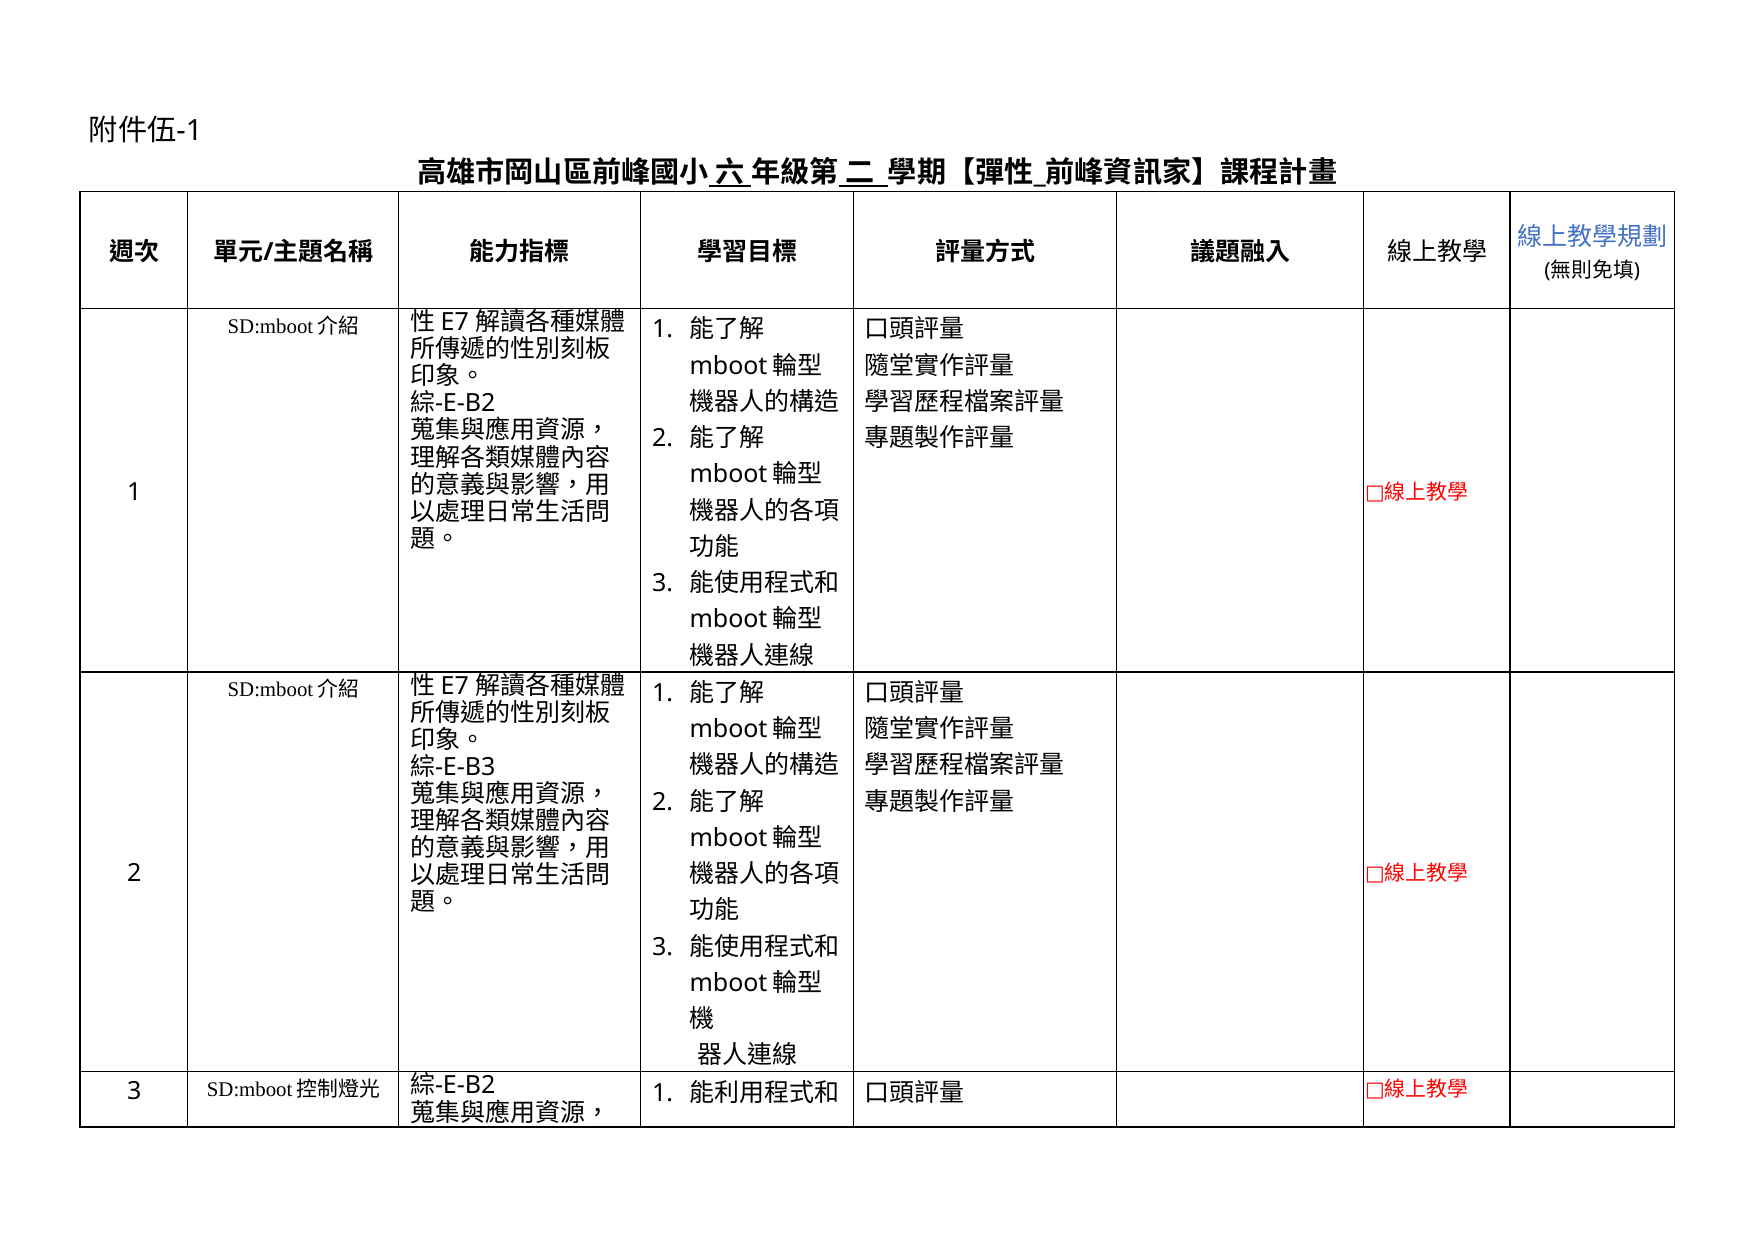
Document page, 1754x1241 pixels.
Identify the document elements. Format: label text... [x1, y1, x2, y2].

table_cell 口頭評量 隨堂實作評量 學習歷程檔案評量 專題製作評量 [854, 309, 1116, 671]
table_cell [854, 1072, 1116, 1126]
table_cell SD:mboot介紹 [188, 309, 398, 671]
table_header 議題融入 [1117, 192, 1363, 308]
table_cell 能了解mboot輪型機器人的構造 能了解mboot輪型機器人的各項功能 能使用程式和mboot輪型機 器人連線 [641, 673, 853, 1071]
table_cell □線上教學 [1364, 1072, 1509, 1126]
table_cell [1117, 673, 1363, 1071]
table_cell 1 [81, 309, 187, 671]
table_header 評量方式 [854, 192, 1116, 308]
table_cell 口頭評量 隨堂實作評量 學習歷程檔案評量 專題製作評量 [854, 673, 1116, 1071]
table_cell 能了解mboot輪型機器人的構造 能了解mboot輪型機器人的各項功能 能使用程式和mboot輪型機器人連線 [641, 309, 853, 671]
table_cell 2 [81, 673, 187, 1071]
table_header 線上教學 [1364, 192, 1509, 308]
table_cell 性 E7 解讀各種媒體所傳遞的性別刻板印象。 綜-E-B3 蒐集與應用資源，理解各類媒體內容的意義與影響，用以處理日常生活問題。 [399, 673, 640, 1071]
table_header 線上教學規劃 (無則免填) [1511, 192, 1674, 308]
table_cell □線上教學 [1364, 309, 1509, 671]
table_cell □線上教學 [1364, 673, 1509, 1071]
table_cell SD:mboot介紹 [188, 673, 398, 1071]
text 高雄市岡山區前峰國小 六 年級第 二 學期【彈性_前峰資訊家】課程計畫 [89, 149, 1665, 191]
table_cell 性 E7 解讀各種媒體所傳遞的性別刻板印象。 綜-E-B2 蒐集與應用資源，理解各類媒體內容的意義與影響，用以處理日常生活問題。 [399, 309, 640, 671]
table_header 學習目標 [641, 192, 853, 308]
table_cell [1117, 309, 1363, 671]
table_cell [1511, 1072, 1674, 1126]
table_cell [399, 1072, 640, 1126]
table_header 單元/主題名稱 [188, 192, 398, 308]
table_cell 3 [81, 1072, 187, 1126]
table_header 能力指標 [399, 192, 640, 308]
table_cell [641, 1072, 853, 1126]
table_cell SD:mboot控制燈光 [188, 1072, 398, 1126]
table_cell [1511, 309, 1674, 671]
table_cell [1117, 1072, 1363, 1126]
table_cell [1511, 673, 1674, 1071]
text 附件伍-1 [89, 106, 1665, 149]
table_header 週次 [81, 192, 187, 308]
